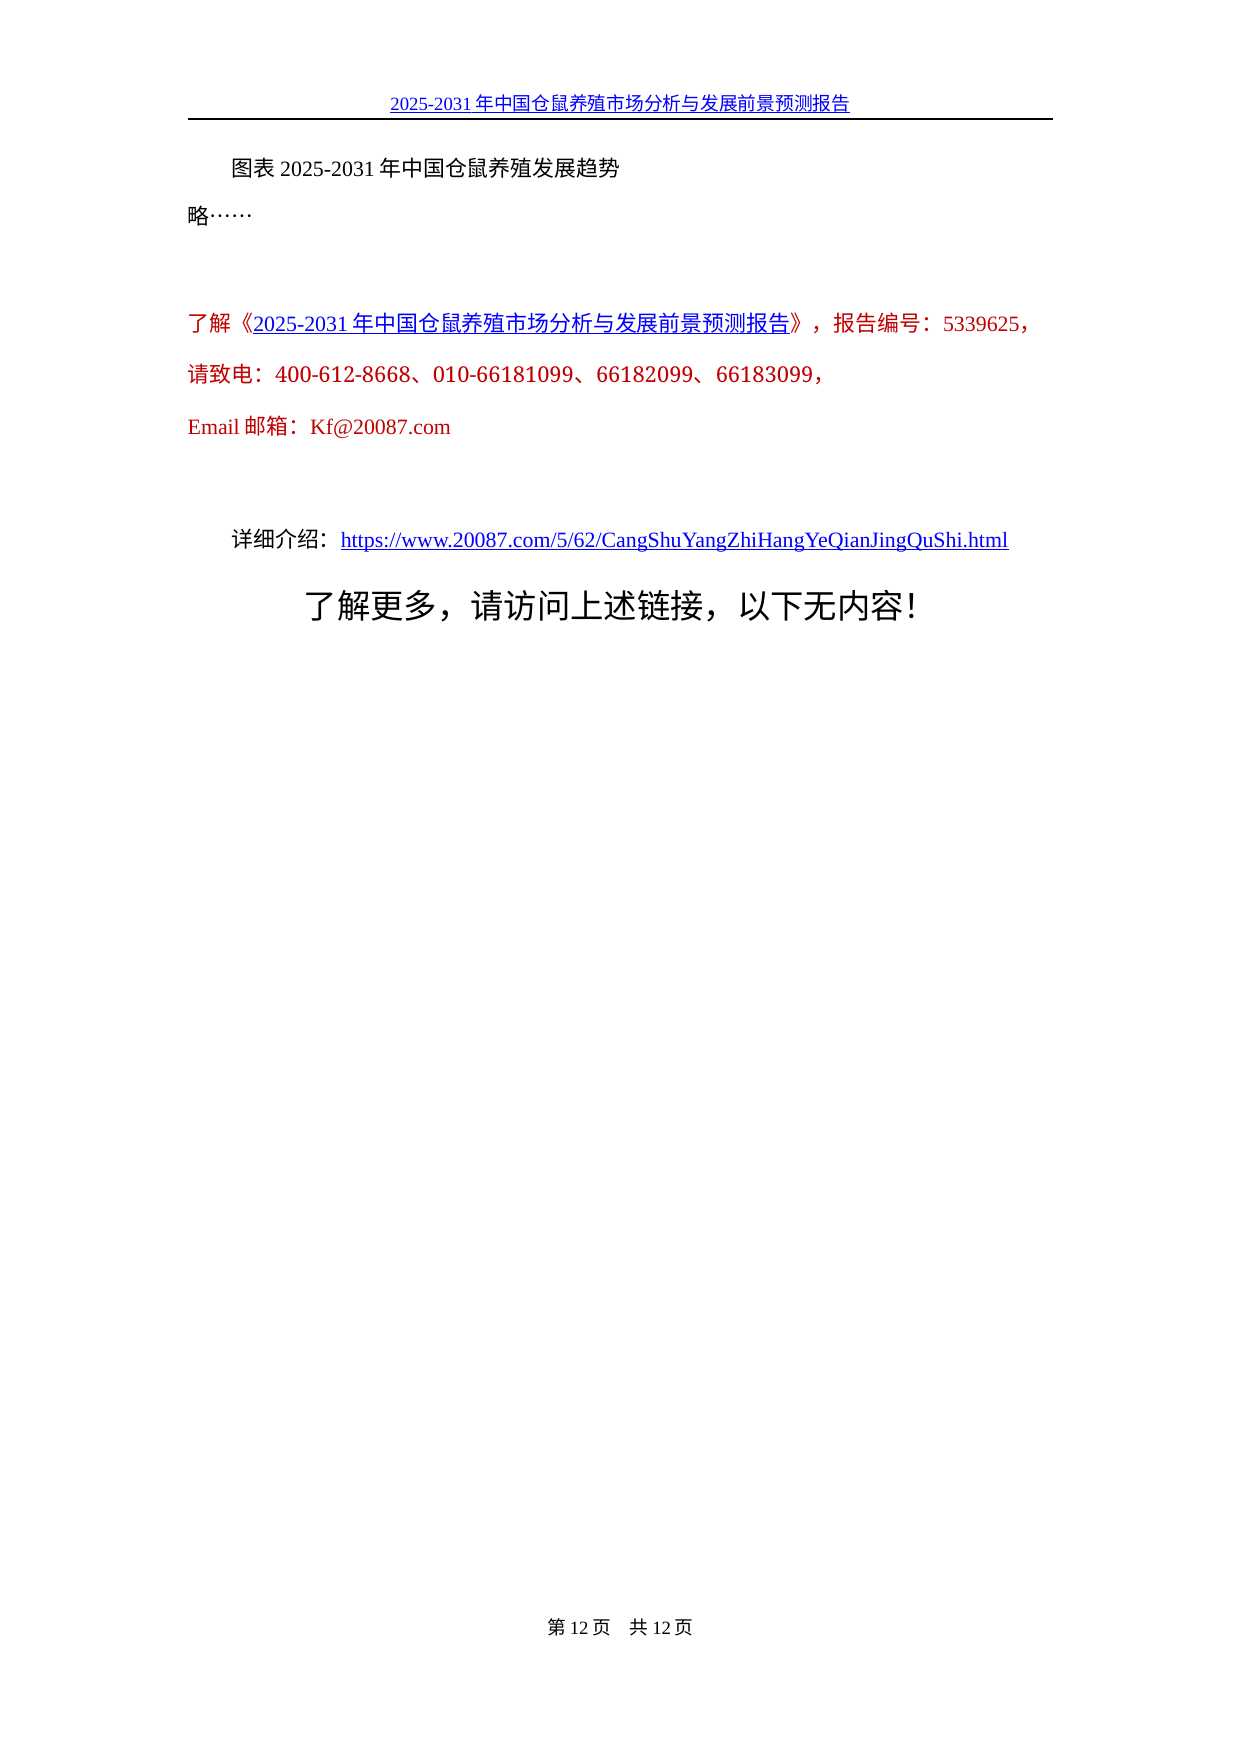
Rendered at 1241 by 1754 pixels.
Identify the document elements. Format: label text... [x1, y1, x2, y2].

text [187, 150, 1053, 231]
text 请致电：400-612-8668、010-66181099、66182099、66183099， [187, 357, 1053, 389]
title 了解更多，请访问上述链接，以下无内容！ [187, 571, 1053, 636]
text 详细介绍：https://www.20087.com/5/62/CangShuYangZhiHangYeQianJingQuShi.html [187, 521, 1053, 554]
text 了解《2025-2031年中国仓鼠养殖市场分析与发展前景预测报告》，报告编号：5339625， [187, 305, 1053, 338]
text Email邮箱：Kf@20087.com [187, 408, 1053, 441]
